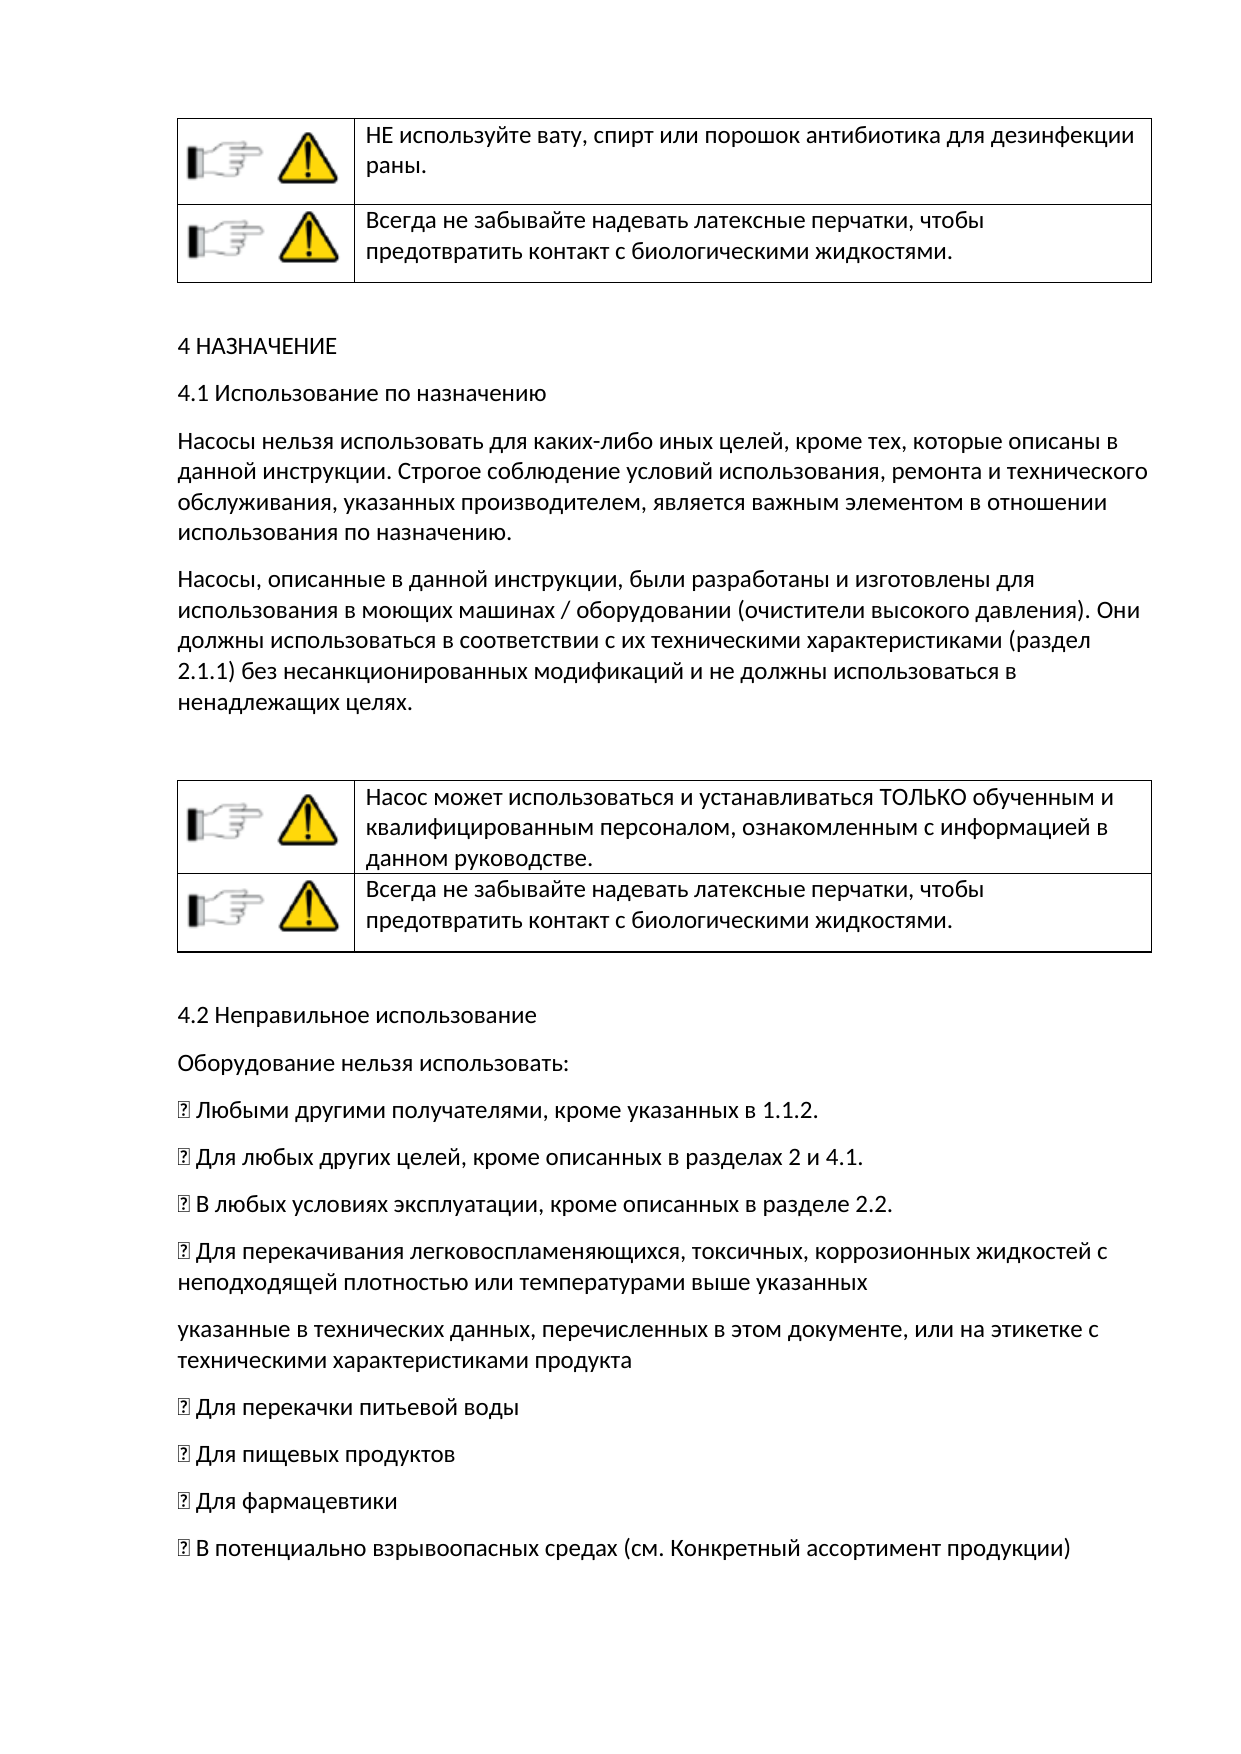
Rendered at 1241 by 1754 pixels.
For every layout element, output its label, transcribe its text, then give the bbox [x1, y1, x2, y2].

text Насосы нельзя использовать для каких-либо иных целей, кроме тех, которые описаны в данной инструкции. Строгое соблюдение условий использования, ремонта и технического обслуживания, указанных производителем, является важным элементом в отношении использования по назначению. [177, 425, 1152, 547]
table_cell Всегда не забывайте надевать латексные перчатки, чтобы предотвратить контакт с биологическими жидкостями. [355, 874, 1151, 951]
text  В потенциально взрывоопасных средах (см. Конкретный ассортимент продукции) [177, 1532, 1152, 1563]
table_header Насос может использоваться и устанавливаться ТОЛЬКО обученным и квалифицированным персоналом, ознакомленным с информацией в данном руководстве. [355, 781, 1151, 873]
text  Для любых других целей, кроме описанных в разделах 2 и 4.1. [177, 1141, 1152, 1172]
table_cell Всегда не забывайте надевать латексные перчатки, чтобы предотвратить контакт с биологическими жидкостями. [355, 205, 1151, 282]
text  В любых условиях эксплуатации, кроме описанных в разделе 2.2. [177, 1188, 1152, 1219]
picture [180, 880, 348, 943]
text 4 НАЗНАЧЕНИЕ [177, 330, 1152, 361]
table_header [178, 781, 354, 873]
table_cell [178, 205, 354, 282]
text  Для перекачивания легковоспламеняющихся, токсичных, коррозионных жидкостей с неподходящей плотностью или температурами выше указанных [177, 1236, 1152, 1297]
table_header [178, 119, 354, 203]
text указанные в технических данных, перечисленных в этом документе, или на этикетке с техническими характеристиками продукта [177, 1313, 1152, 1374]
picture [179, 131, 347, 195]
text 4.2 Неправильное использование [177, 999, 1152, 1030]
picture [179, 793, 347, 857]
table_cell [178, 874, 354, 951]
text  Для перекачки питьевой воды [177, 1391, 1152, 1421]
text Насосы, описанные в данной инструкции, были разработаны и изготовлены для использования в моющих машинах / оборудовании (очистители высокого давления). Они должны использоваться в соответствии с их техническими характеристиками (раздел 2.1.1) без несанкционированных модификаций и не должны использоваться в ненадлежащих целях. [177, 563, 1152, 716]
text  Любыми другими получателями, кроме указанных в 1.1.2. [177, 1094, 1152, 1124]
table_header НЕ используйте вату, спирт или порошок антибиотика для дезинфекции раны. [355, 119, 1151, 203]
text  Для пищевых продуктов [177, 1438, 1152, 1469]
picture [180, 210, 348, 274]
text 4.1 Использование по назначению [177, 378, 1152, 408]
text  Для фармацевтики [177, 1485, 1152, 1516]
text Оборудование нельзя использовать: [177, 1047, 1152, 1077]
